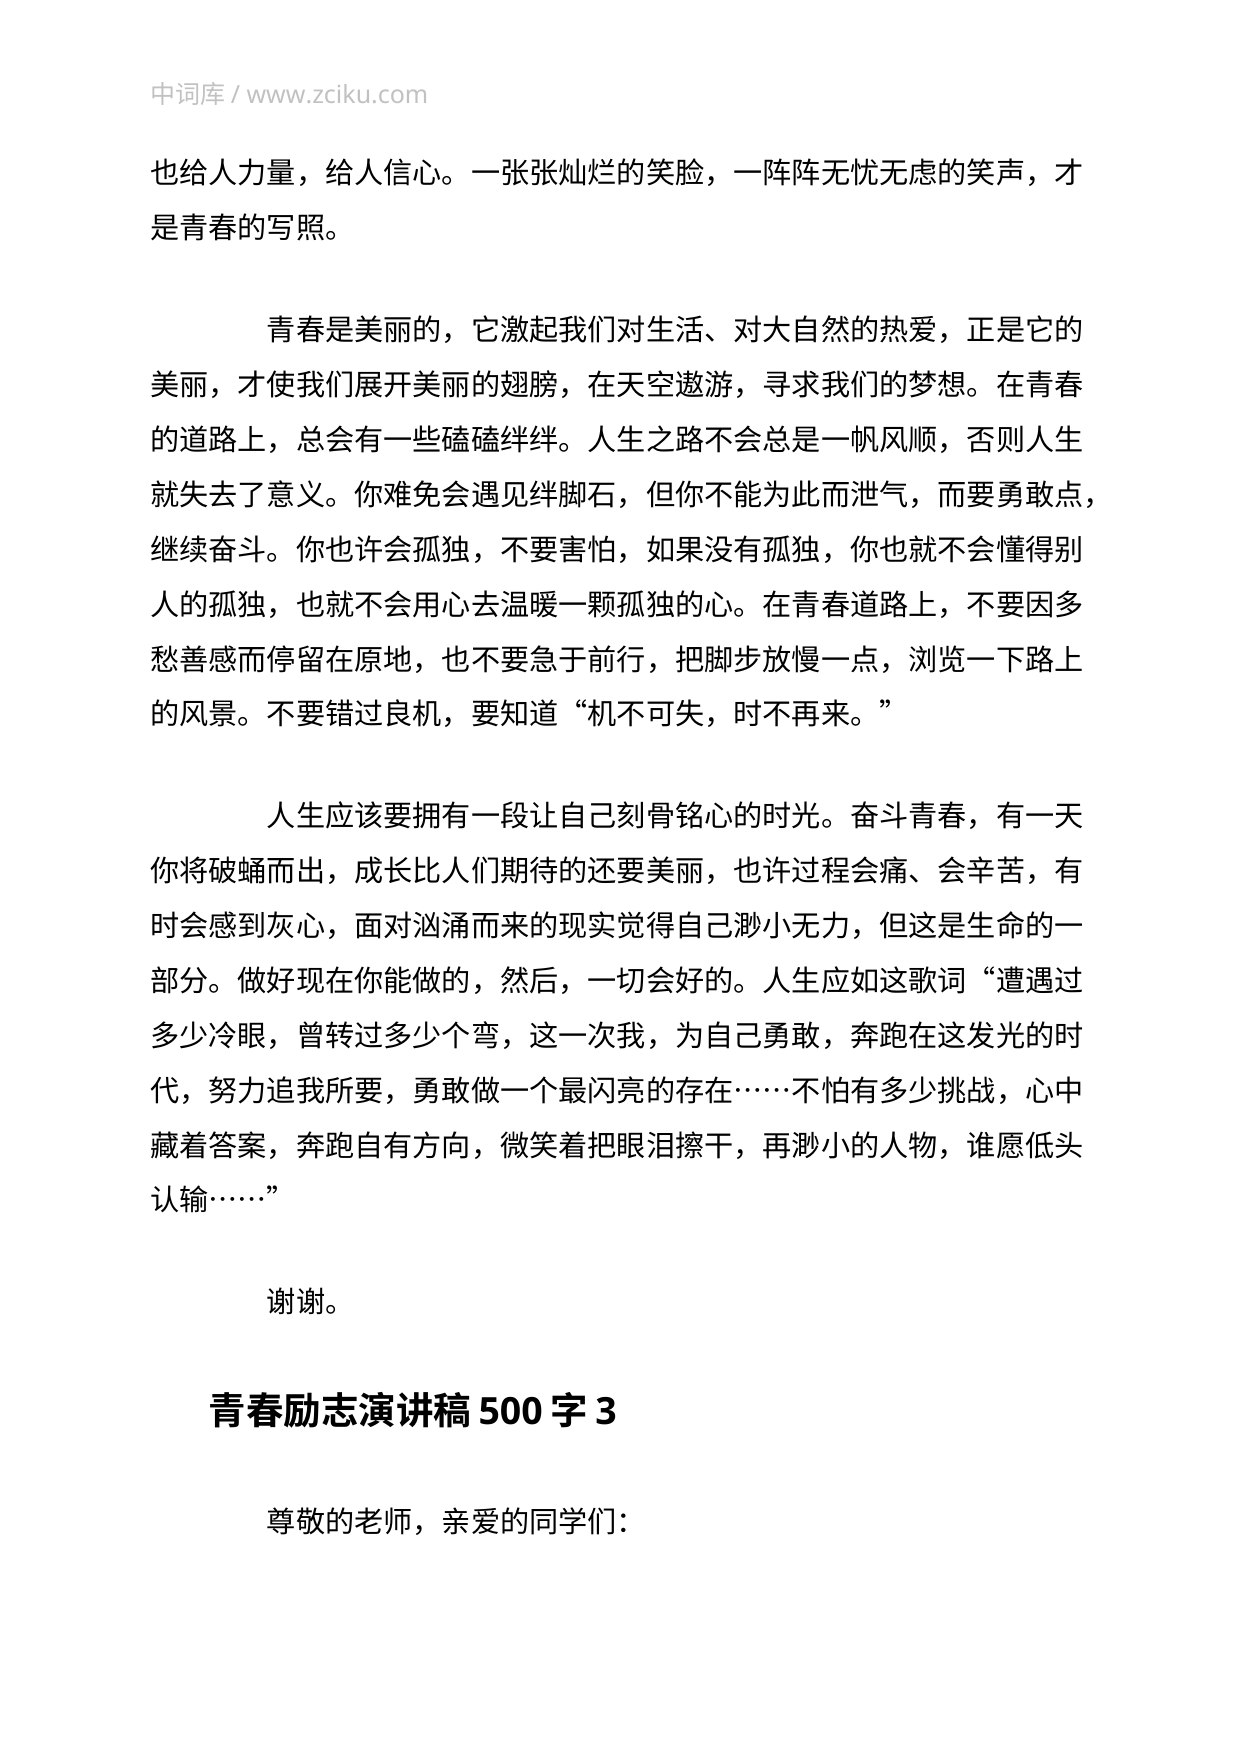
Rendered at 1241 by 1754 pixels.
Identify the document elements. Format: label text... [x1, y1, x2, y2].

text 谢谢。 [150, 1279, 1090, 1321]
text 青春励志演讲稿500字3 [150, 1381, 1090, 1435]
text 尊敬的老师，亲爱的同学们： [150, 1498, 1090, 1540]
text 人生应该要拥有一段让自己刻骨铭心的时光。奋斗青春，有一天你将破蛹而出，成长比人们期待的还要美丽，也许过程会痛、会辛苦，有时会感到灰心，面对汹涌而来的现实觉得自己渺小无力，但这是生命的一部分。做好现在你能做的，然后，一切会好的。人生应如这歌词“遭遇过多少冷眼，曾转过多少个弯，这一次我，为自己勇敢，奔跑在这发光的时代，努力追我所要，勇敢做一个最闪亮的存在……不怕有多少挑战，心中藏着答案，奔跑自有方向，微笑着把眼泪擦干，再渺小的人物，谁愿低头认输……” [150, 793, 1090, 1219]
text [150, 150, 1090, 247]
text 青春是美丽的，它激起我们对生活、对大自然的热爱，正是它的美丽，才使我们展开美丽的翅膀，在天空遨游，寻求我们的梦想。在青春的道路上，总会有一些磕磕绊绊。人生之路不会总是一帆风顺，否则人生就失去了意义。你难免会遇见绊脚石，但你不能为此而泄气，而要勇敢点，继续奋斗。你也许会孤独，不要害怕，如果没有孤独，你也就不会懂得别人的孤独，也就不会用心去温暖一颗孤独的心。在青春道路上，不要因多愁善感而停留在原地，也不要急于前行，把脚步放慢一点，浏览一下路上的风景。不要错过良机，要知道“机不可失，时不再来。” [150, 307, 1090, 733]
